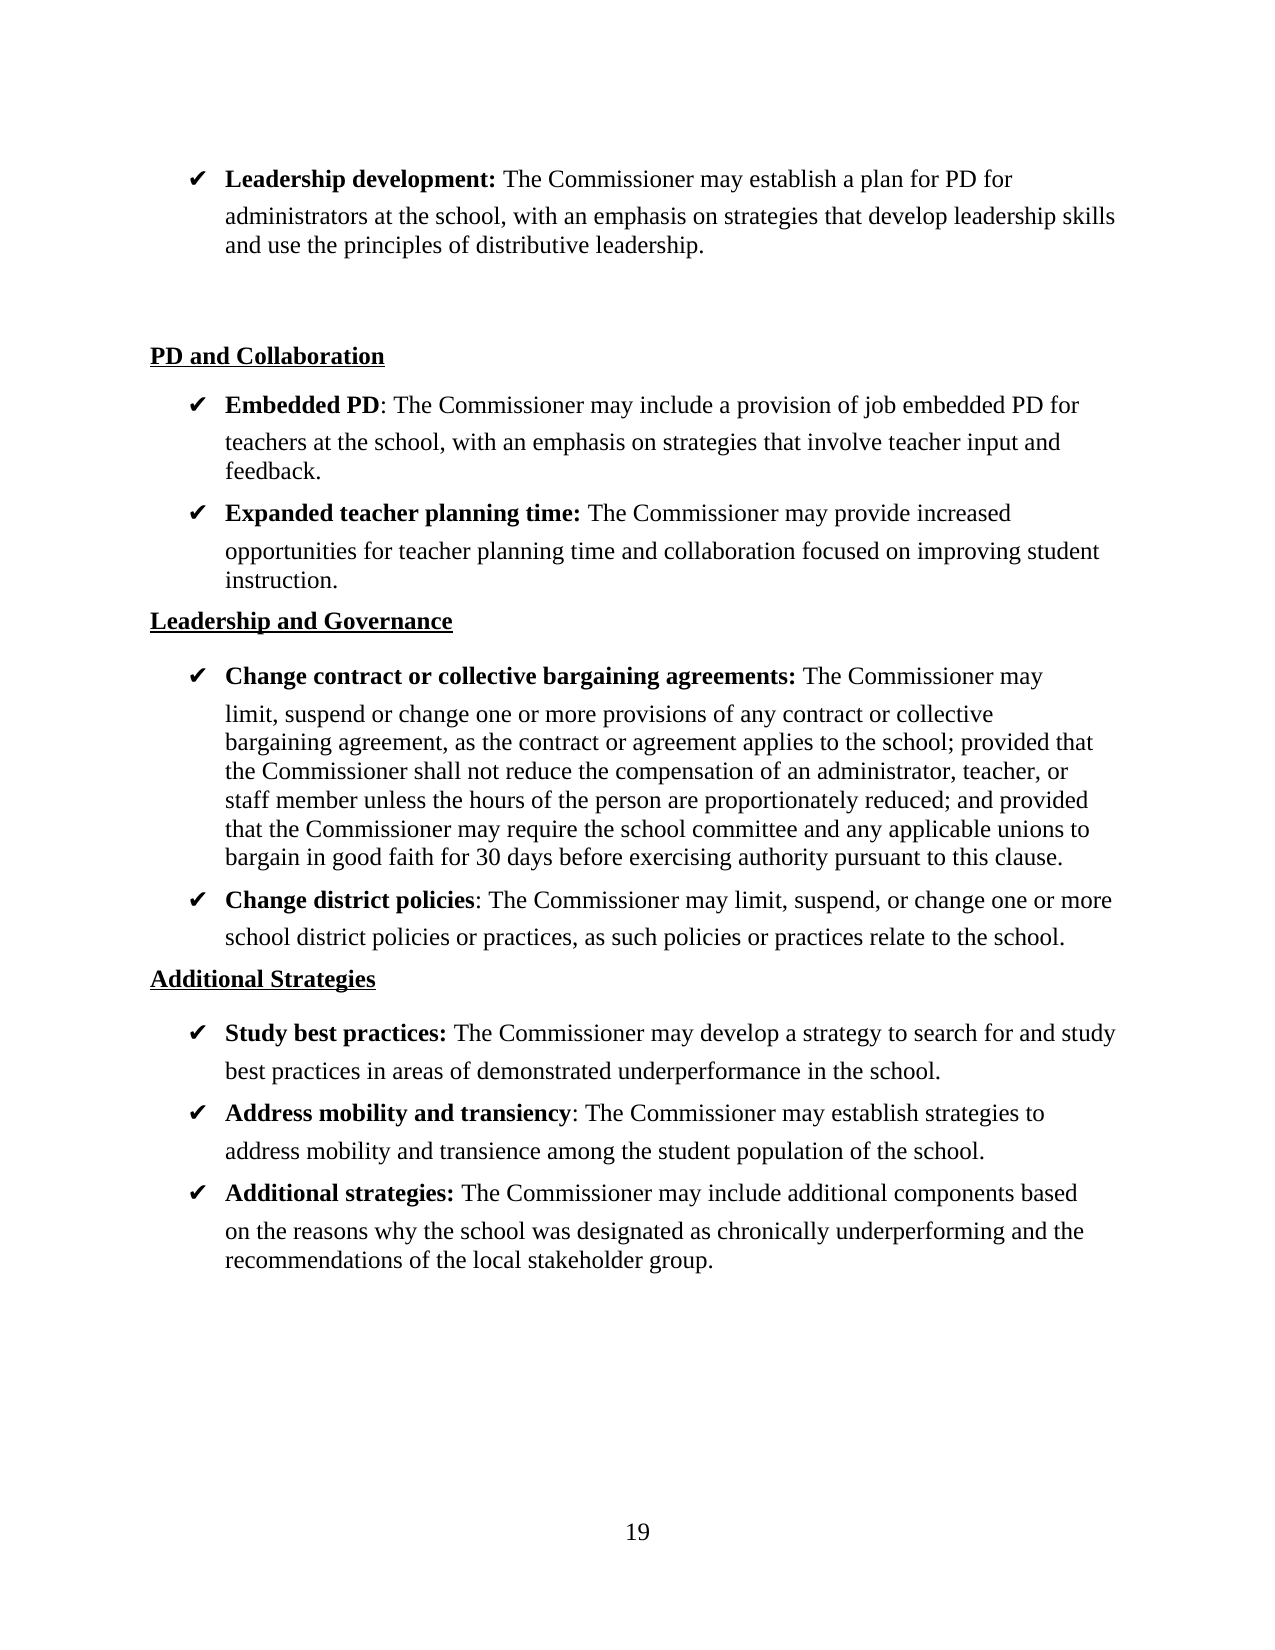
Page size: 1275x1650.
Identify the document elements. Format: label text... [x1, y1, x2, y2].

list Additional strategies: The Commissioner may include additional components based on the reasons why the school was designated as chronically underperforming and the recommendations of the local stakeholder group. [187, 1165, 1101, 1274]
list Leadership development: The Commissioner may establish a plan for PD for administrators at the school, with an emphasis on strategies that develop leadership skills and use the principles of distributive leadership. [187, 150, 1127, 259]
list Address mobility and transiency: The Commissioner may establish strategies to address mobility and transience among the student population of the school. [187, 1085, 1101, 1165]
list Change district policies: The Commissioner may limit, suspend, or change one or more school district policies or practices, as such policies or practices relate to the school. [187, 871, 1127, 951]
text Additional Strategies [150, 964, 1126, 992]
list Embedded PD: The Commissioner may include a provision of job embedded PD for teachers at the school, with an emphasis on strategies that involve teacher input and feedback. [187, 376, 1127, 485]
text Leadership and Governance [150, 606, 1126, 635]
text PD and Collaboration [150, 341, 1127, 370]
list Change contract or collective bargaining agreements: The Commissioner may limit, suspend or change one or more provisions of any contract or collective bargaining agreement, as the contract or agreement applies to the school; provided that the Commissioner shall not reduce the compensation of an administrator, teacher, or staff member unless the hours of the person are proportionately reduced; and provided that the Commissioner may require the school committee and any applicable unions to bargain in good faith for 30 days before exercising authority pursuant to this clause. [187, 647, 1102, 871]
list Study best practices: The Commissioner may develop a strategy to search for and study best practices in areas of demonstrated underperformance in the school. [187, 1005, 1127, 1085]
list Expanded teacher planning time: The Commissioner may provide increased opportunities for teacher planning time and collaboration focused on improving student instruction. [187, 485, 1142, 594]
